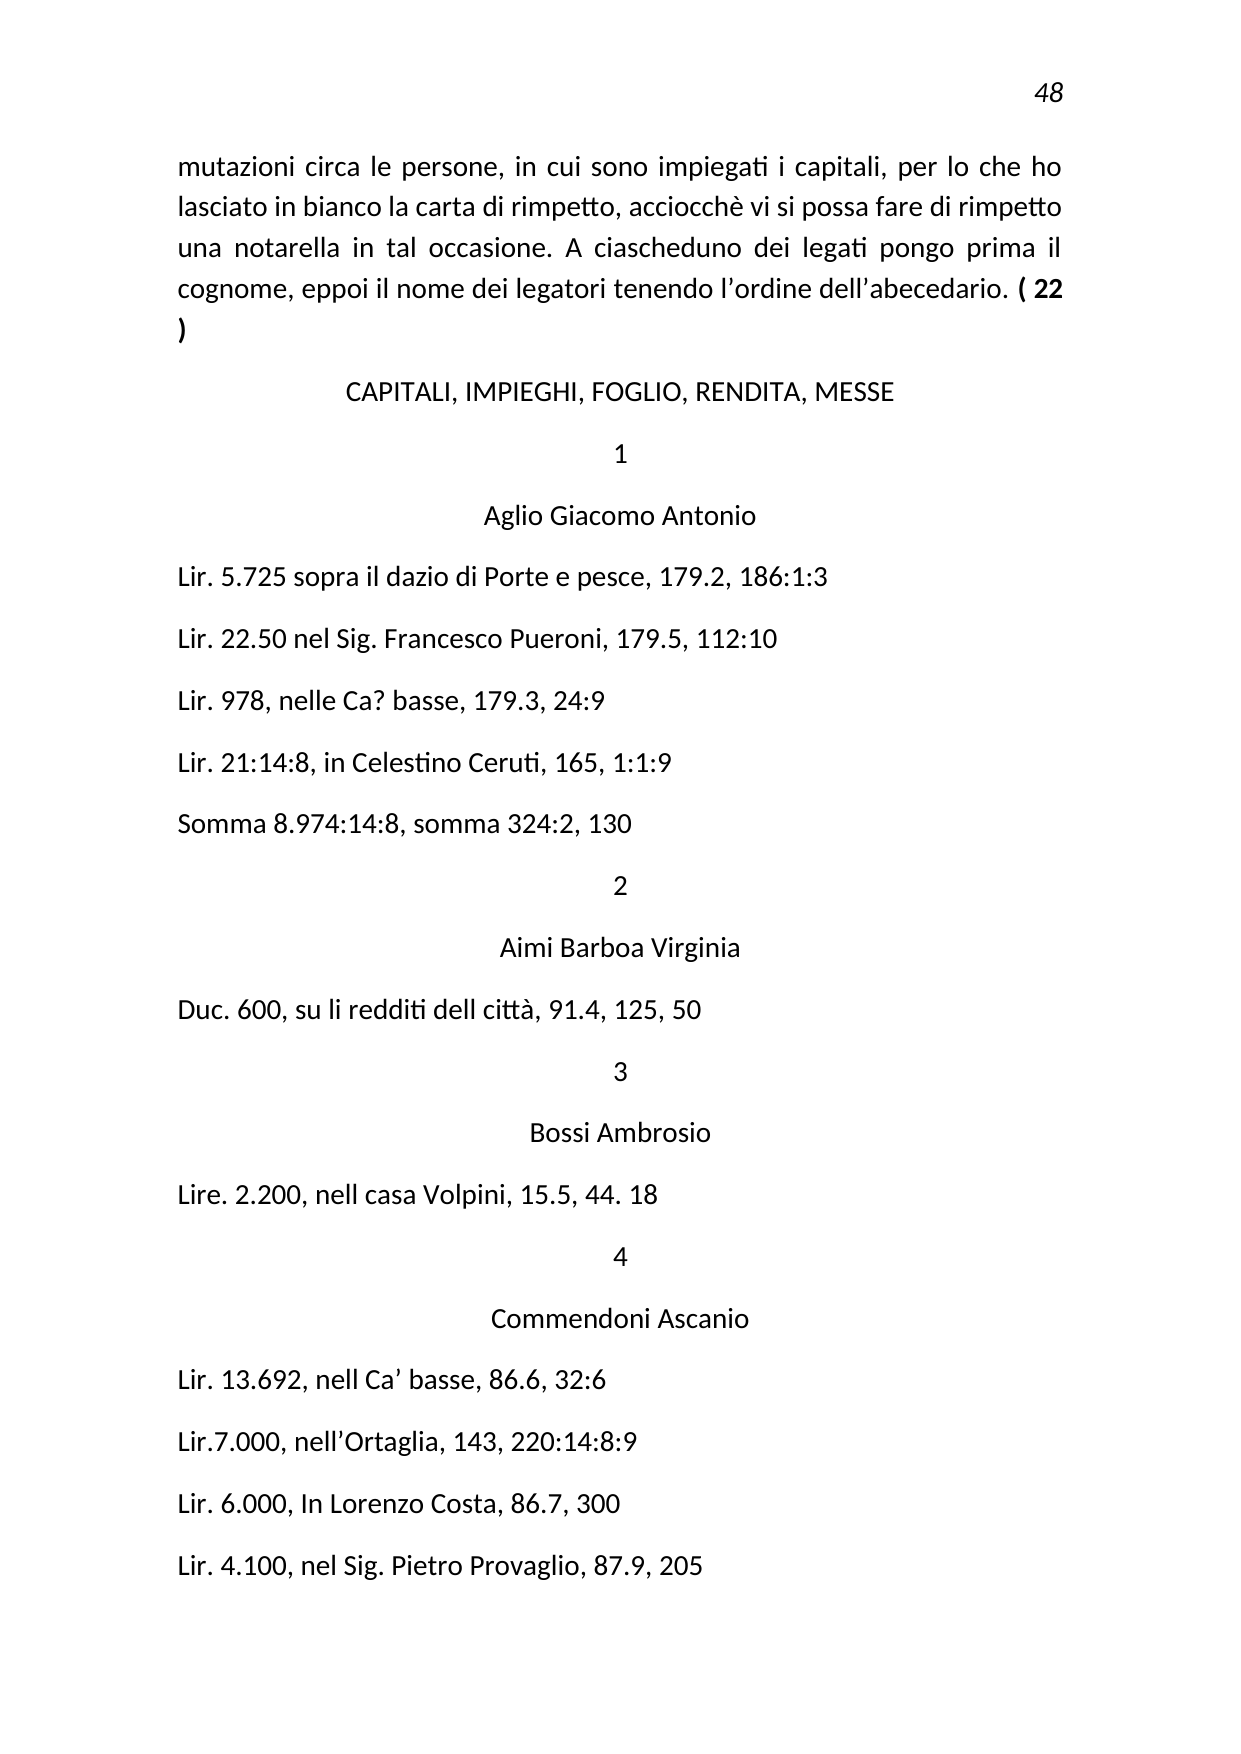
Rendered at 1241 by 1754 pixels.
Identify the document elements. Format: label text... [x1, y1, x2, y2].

text Aglio Giacomo Antonio [177, 497, 1063, 532]
text Lir. 21:14:8, in Celestino Ceruti, 165, 1:1:9 [177, 744, 1063, 779]
text Lir.7.000, nell’Ortaglia, 143, 220:14:8:9 [177, 1423, 1063, 1459]
text Somma 8.974:14:8, somma 324:2, 130 [177, 806, 1063, 841]
text Lir. 4.100, nel Sig. Pietro Provaglio, 87.9, 205 [177, 1547, 1063, 1582]
text Aimi Barboa Virginia [177, 929, 1063, 965]
text Bossi Ambrosio [177, 1114, 1063, 1150]
text Lire. 2.200, nell casa Volpini, 15.5, 44. 18 [177, 1176, 1063, 1212]
text 1 [177, 435, 1063, 471]
text Lir. 978, nelle Ca? basse, 179.3, 24:9 [177, 682, 1063, 718]
text Lir. 5.725 sopra il dazio di Porte e pesce, 179.2, 186:1:3 [177, 558, 1063, 594]
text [177, 148, 1063, 347]
text Commendoni Ascanio [177, 1300, 1063, 1335]
text Duc. 600, su li redditi dell città, 91.4, 125, 50 [177, 991, 1063, 1026]
text 4 [177, 1238, 1063, 1273]
text Lir. 6.000, In Lorenzo Costa, 86.7, 300 [177, 1485, 1063, 1521]
text 2 [177, 867, 1063, 903]
text CAPITALI, IMPIEGHI, FOGLIO, RENDITA, MESSE [177, 373, 1063, 409]
text Lir. 22.50 nel Sig. Francesco Pueroni, 179.5, 112:10 [177, 620, 1063, 656]
text Lir. 13.692, nell Ca’ basse, 86.6, 32:6 [177, 1361, 1063, 1397]
text 3 [177, 1053, 1063, 1088]
